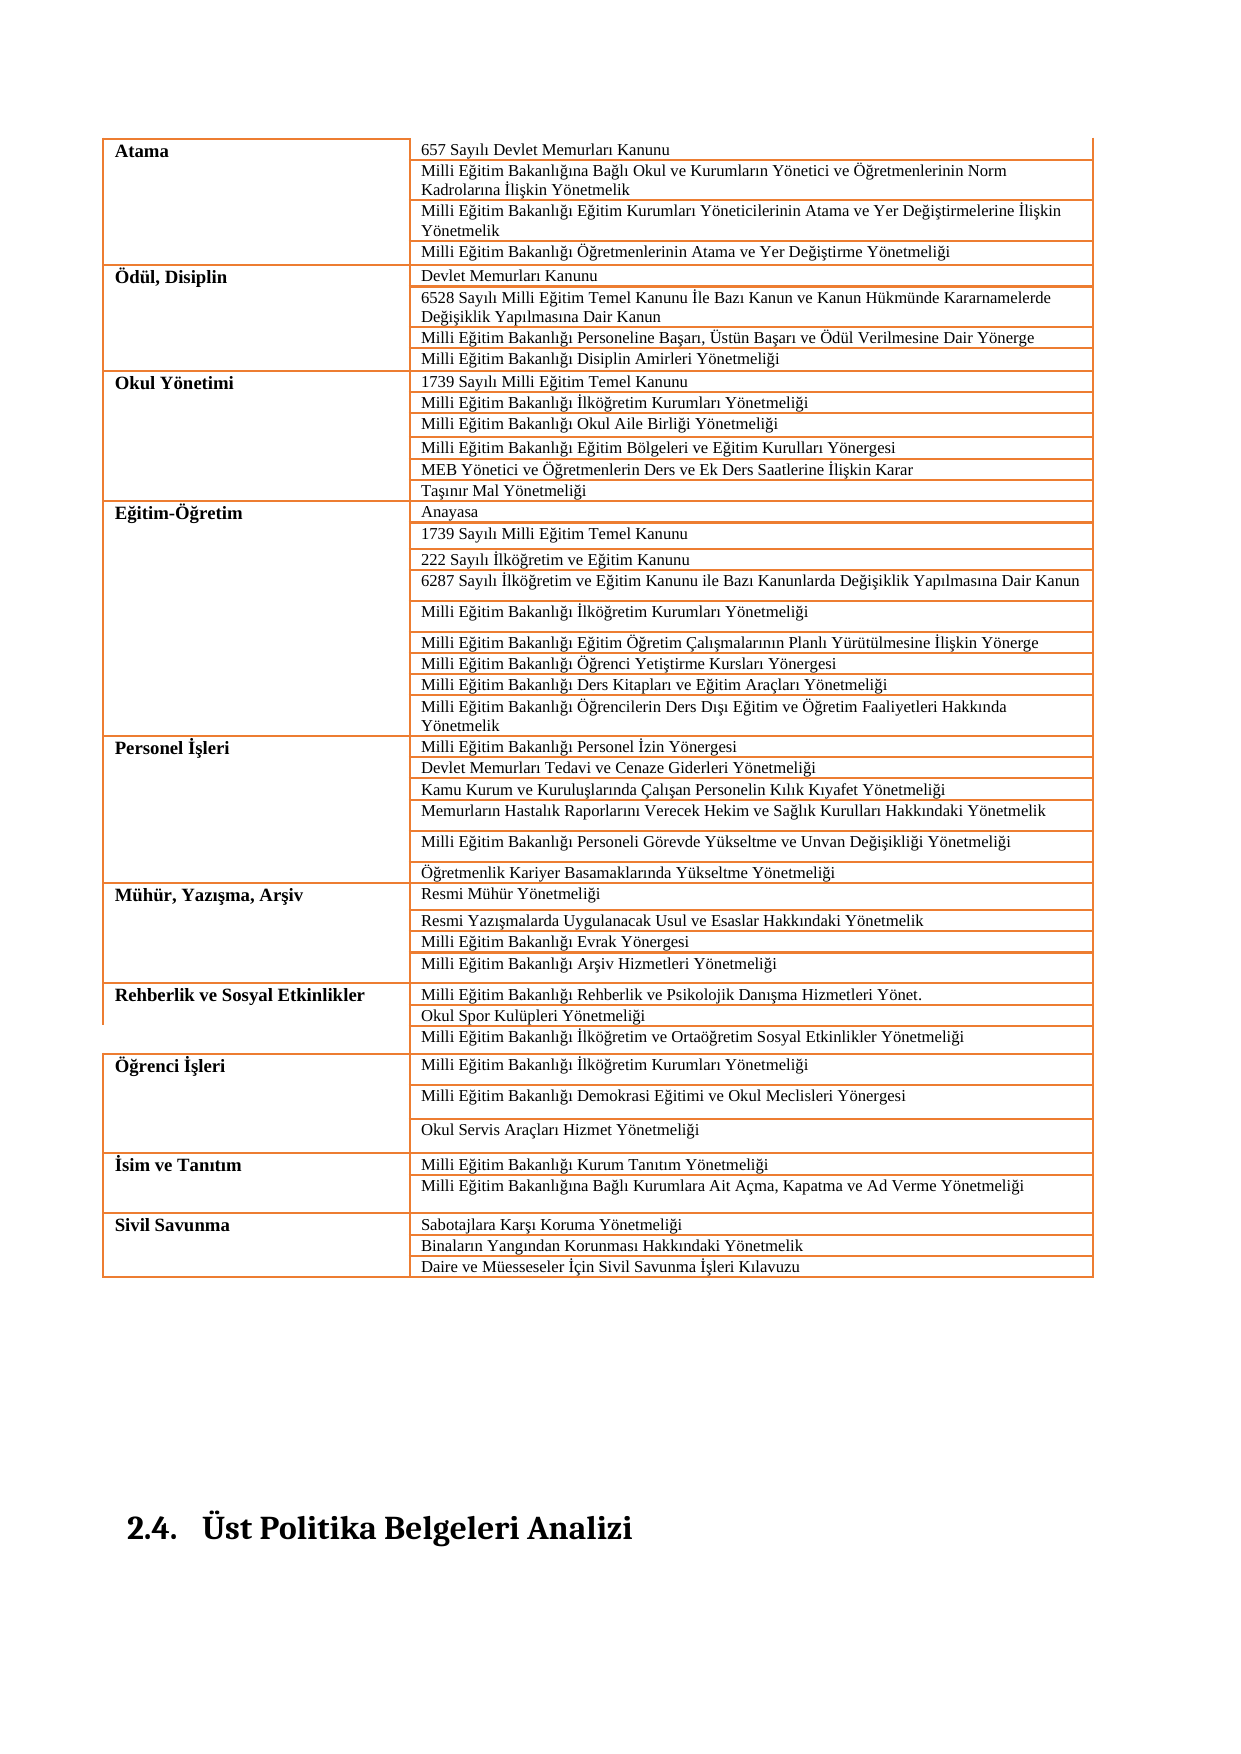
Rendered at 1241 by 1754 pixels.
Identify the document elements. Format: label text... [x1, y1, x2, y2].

table_cell Resmi Yazışmalarda Uygulanacak Usul ve Esaslar Hakkındaki Yönetmelik [411, 911, 1092, 930]
table_cell Milli Eğitim Bakanlığı Okul Aile Birliği Yönetmeliği [411, 414, 1092, 436]
table_cell Rehberlik ve Sosyal Etkinlikler [104, 984, 409, 1025]
table_cell Milli Eğitim Bakanlığı Eğitim Öğretim Çalışmalarının Planlı Yürütülmesine İlişkin Yönerge [411, 633, 1092, 652]
table_cell Milli Eğitim Bakanlığı Personeli Görevde Yükseltme ve Unvan Değişikliği Yönetmeliği [411, 832, 1092, 861]
table_cell Milli Eğitim Bakanlığı Personeline Başarı, Üstün Başarı ve Ödül Verilmesine Dair Yönerge [411, 328, 1092, 347]
table_cell Sabotajlara Karşı Koruma Yönetmeliği [411, 1214, 1092, 1233]
table_cell Kamu Kurum ve Kuruluşlarında Çalışan Personelin Kılık Kıyafet Yönetmeliği [411, 779, 1092, 799]
table_cell Daire ve Müesseseler İçin Sivil Savunma İşleri Kılavuzu [411, 1257, 1092, 1276]
table_cell Milli Eğitim Bakanlığı İlköğretim Kurumları Yönetmeliği [411, 602, 1092, 631]
table_cell Atama [104, 140, 409, 264]
table_cell Personel İşleri [104, 737, 409, 882]
table_cell Milli Eğitim Bakanlığı İlköğretim Kurumları Yönetmeliği [411, 393, 1092, 412]
table_cell Milli Eğitim Bakanlığı Rehberlik ve Psikolojik Danışma Hizmetleri Yönet. [411, 984, 1092, 1003]
table_cell Milli Eğitim Bakanlığı Eğitim Kurumları Yöneticilerinin Atama ve Yer Değiştirmelerine İlişkin Yönetmelik [411, 201, 1092, 239]
table_cell Okul Spor Kulüpleri Yönetmeliği [411, 1006, 1092, 1025]
table_cell Eğitim-Öğretim [104, 502, 409, 735]
table_cell 6528 Sayılı Milli Eğitim Temel Kanunu İle Bazı Kanun ve Kanun Hükmünde Kararnamelerde Değişiklik Yapılmasına Dair Kanun [411, 288, 1092, 326]
table_cell 1739 Sayılı Milli Eğitim Temel Kanunu [411, 524, 1092, 548]
table_cell 6287 Sayılı İlköğretim ve Eğitim Kanunu ile Bazı Kanunlarda Değişiklik Yapılmasına Dair Kanun [411, 571, 1092, 600]
table_cell Milli Eğitim Bakanlığı Disiplin Amirleri Yönetmeliği [411, 349, 1092, 369]
table_cell 222 Sayılı İlköğretim ve Eğitim Kanunu [411, 550, 1092, 569]
table_cell Okul Servis Araçları Hizmet Yönetmeliği [411, 1120, 1092, 1152]
table_cell Devlet Memurları Kanunu [411, 266, 1092, 285]
table_cell Milli Eğitim Bakanlığı Evrak Yönergesi [411, 932, 1092, 951]
list Üst Politika Belgeleri Analizi [127, 1510, 1148, 1548]
table_cell Ödül, Disiplin [104, 266, 409, 369]
table_cell Milli Eğitim Bakanlığı Kurum Tanıtım Yönetmeliği [411, 1154, 1092, 1173]
table_cell Öğrenci İşleri [104, 1055, 409, 1152]
table_cell MEB Yönetici ve Öğretmenlerin Ders ve Ek Ders Saatlerine İlişkin Karar [411, 460, 1092, 479]
table_cell Milli Eğitim Bakanlığına Bağlı Kurumlara Ait Açma, Kapatma ve Ad Verme Yönetmeliği [411, 1176, 1092, 1212]
table_cell Anayasa [411, 502, 1092, 521]
table_cell İsim ve Tanıtım [104, 1154, 409, 1212]
table_cell Binaların Yangından Korunması Hakkındaki Yönetmelik [411, 1236, 1092, 1255]
table_cell Milli Eğitim Bakanlığı Arşiv Hizmetleri Yönetmeliği [411, 954, 1092, 982]
table_cell Milli Eğitim Bakanlığı Eğitim Bölgeleri ve Eğitim Kurulları Yönergesi [411, 438, 1092, 457]
table_cell Milli Eğitim Bakanlığı Demokrasi Eğitimi ve Okul Meclisleri Yönergesi [411, 1086, 1092, 1118]
table_cell Milli Eğitim Bakanlığı Öğretmenlerinin Atama ve Yer Değiştirme Yönetmeliği [411, 242, 1092, 264]
table_cell Mühür, Yazışma, Arşiv [104, 884, 409, 982]
table_cell Milli Eğitim Bakanlığına Bağlı Okul ve Kurumların Yönetici ve Öğretmenlerinin Norm Kadrolarına İlişkin Yönetmelik [411, 161, 1092, 199]
table_cell Milli Eğitim Bakanlığı İlköğretim ve Ortaöğretim Sosyal Etkinlikler Yönetmeliği [411, 1027, 1092, 1053]
table_cell Milli Eğitim Bakanlığı Öğrencilerin Ders Dışı Eğitim ve Öğretim Faaliyetleri Hakkında Yönetmelik [411, 696, 1092, 735]
table_cell 657 Sayılı Devlet Memurları Kanunu [411, 138, 1092, 159]
table_cell Sivil Savunma [104, 1214, 409, 1276]
table_cell Milli Eğitim Bakanlığı Personel İzin Yönergesi [411, 737, 1092, 756]
table_cell Devlet Memurları Tedavi ve Cenaze Giderleri Yönetmeliği [411, 758, 1092, 777]
table_cell Milli Eğitim Bakanlığı Ders Kitapları ve Eğitim Araçları Yönetmeliği [411, 675, 1092, 694]
table_cell Memurların Hastalık Raporlarını Verecek Hekim ve Sağlık Kurulları Hakkındaki Yönetmelik [411, 801, 1092, 830]
table_cell 1739 Sayılı Milli Eğitim Temel Kanunu [411, 372, 1092, 391]
table_cell Resmi Mühür Yönetmeliği [411, 884, 1092, 909]
table_cell Milli Eğitim Bakanlığı Öğrenci Yetiştirme Kursları Yönergesi [411, 654, 1092, 673]
table_cell Okul Yönetimi [104, 372, 409, 500]
table_cell Taşınır Mal Yönetmeliği [411, 481, 1092, 500]
table_cell Öğretmenlik Kariyer Basamaklarında Yükseltme Yönetmeliği [411, 863, 1092, 882]
table_cell Milli Eğitim Bakanlığı İlköğretim Kurumları Yönetmeliği [411, 1055, 1092, 1083]
